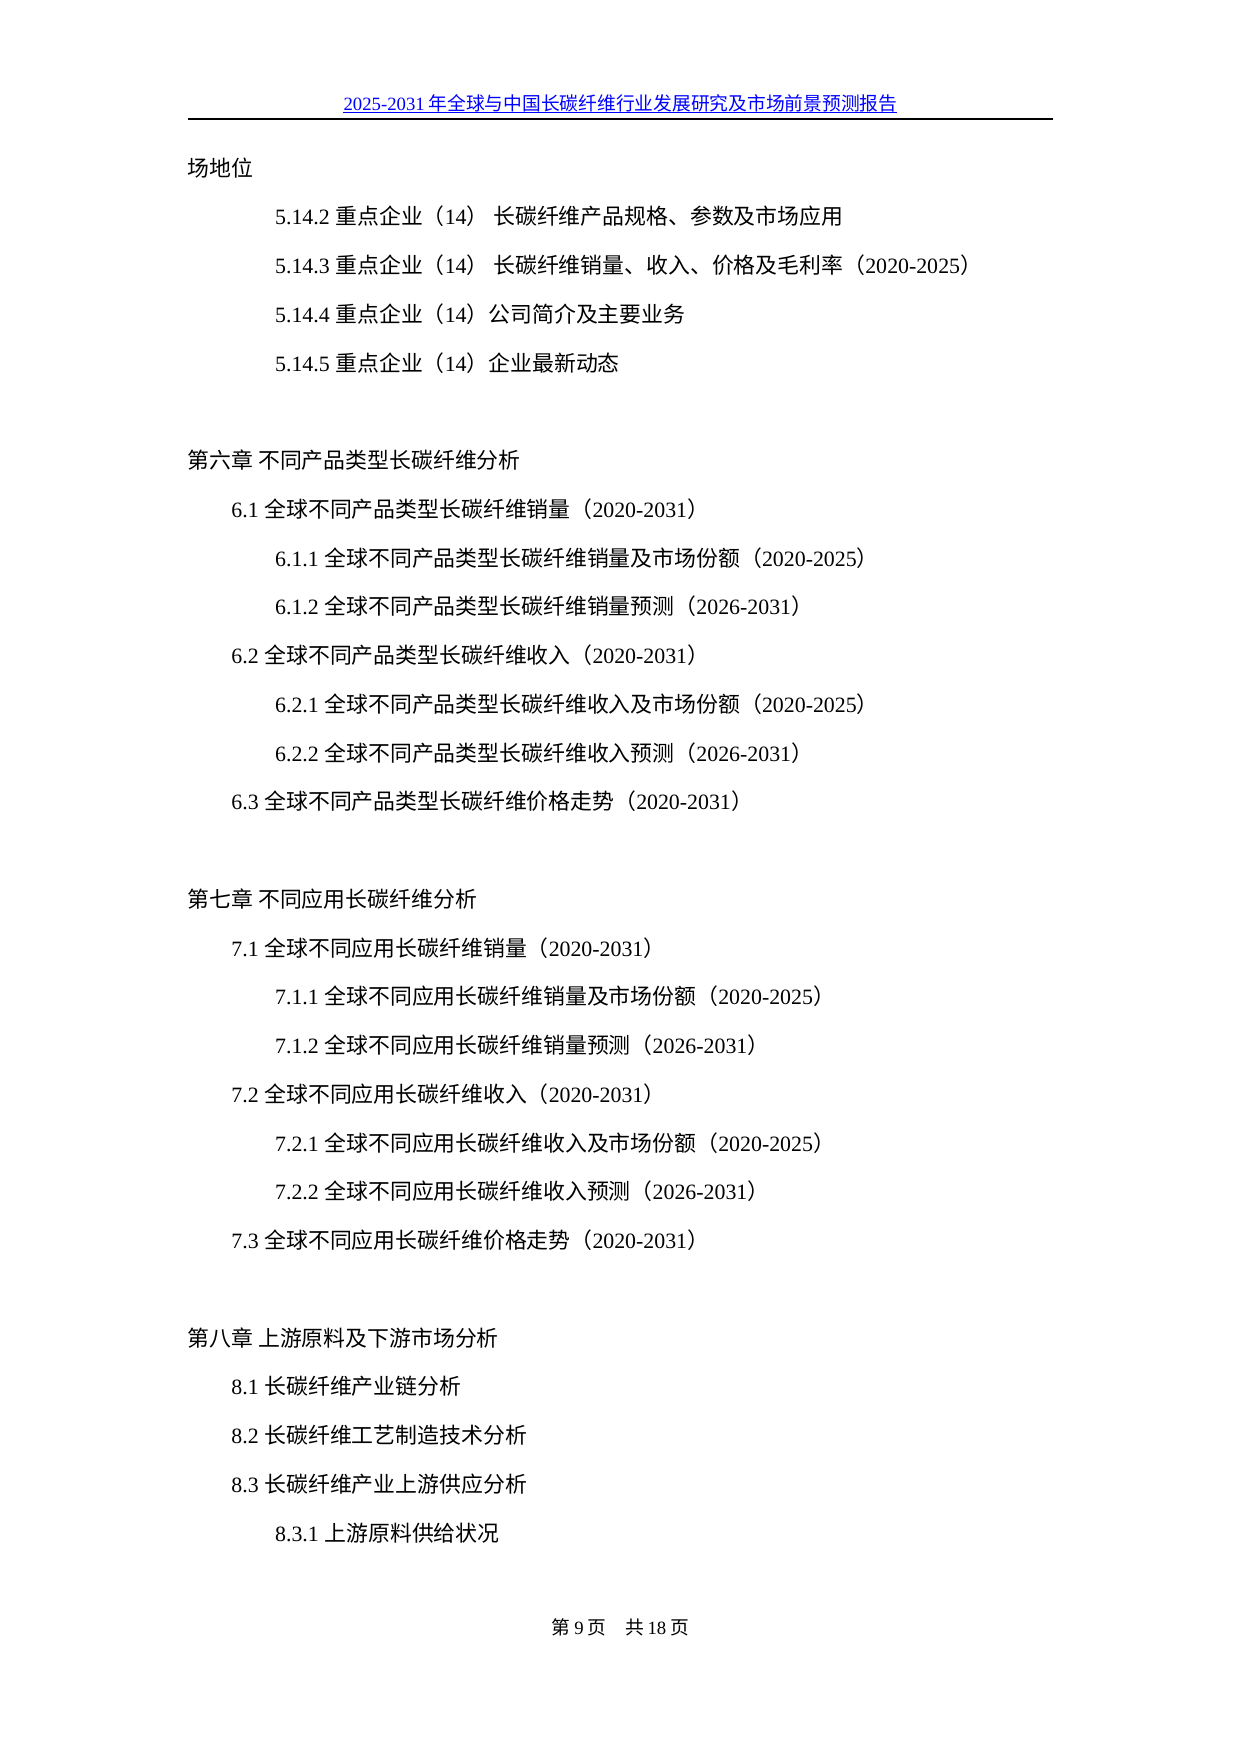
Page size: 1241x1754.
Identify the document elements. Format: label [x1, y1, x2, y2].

text [187, 150, 1053, 1548]
